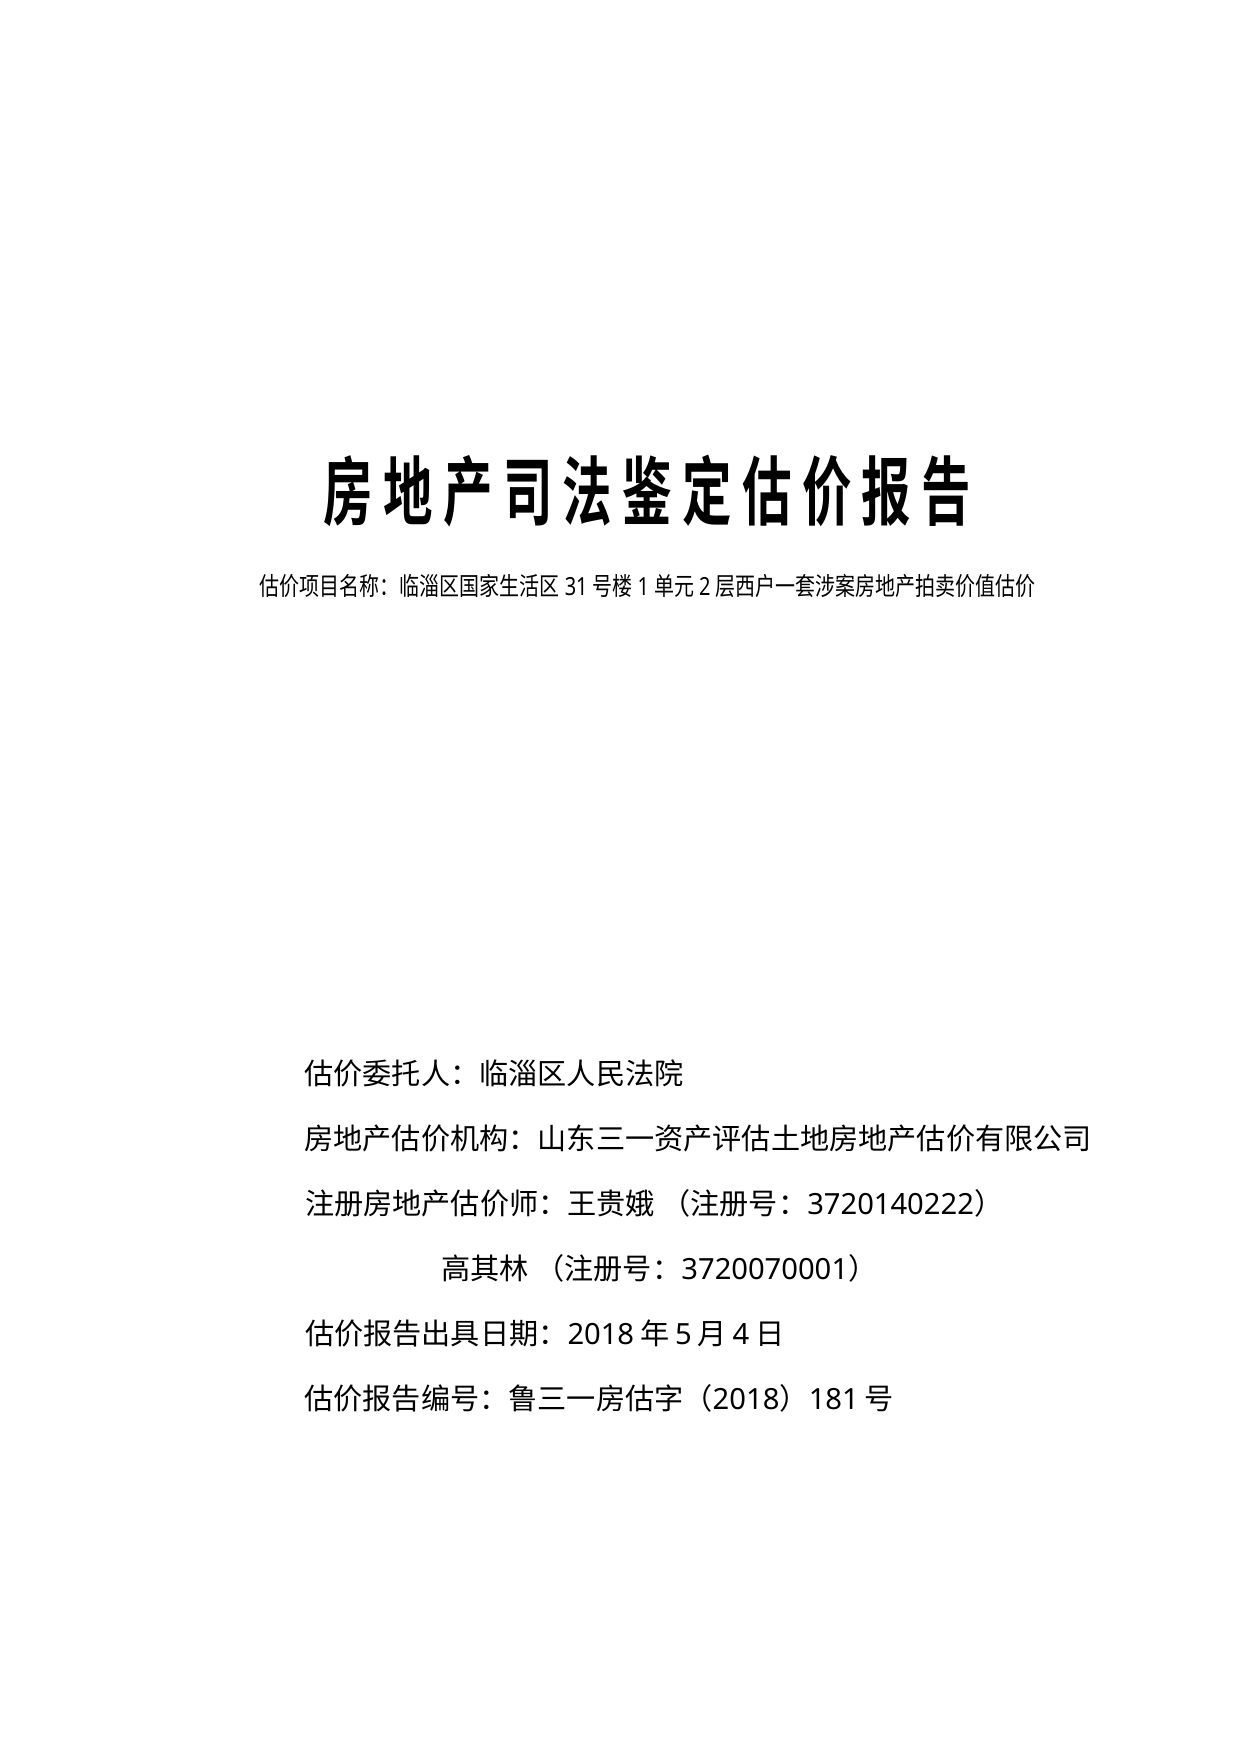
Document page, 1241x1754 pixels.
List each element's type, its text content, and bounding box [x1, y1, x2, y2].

text 高其林 （注册号：3720070001） [187, 1234, 1107, 1299]
text 房地产司法鉴定估价报告 [187, 422, 1107, 552]
text 房地产估价机构：山东三一资产评估土地房地产估价有限公司 [187, 1104, 1107, 1169]
text 估价报告编号：鲁三一房估字（2018）181号 [187, 1364, 1107, 1429]
text 注册房地产估价师：王贵娥 （注册号：3720140222） [187, 1169, 1107, 1234]
text 估价报告出具日期：2018年5月4日 [187, 1299, 1107, 1364]
text 估价委托人：临淄区人民法院 [187, 1039, 1107, 1104]
text 估价项目名称：临淄区国家生活区31号楼1单元2层西户一套涉案房地产拍卖价值估价 [187, 552, 1107, 617]
